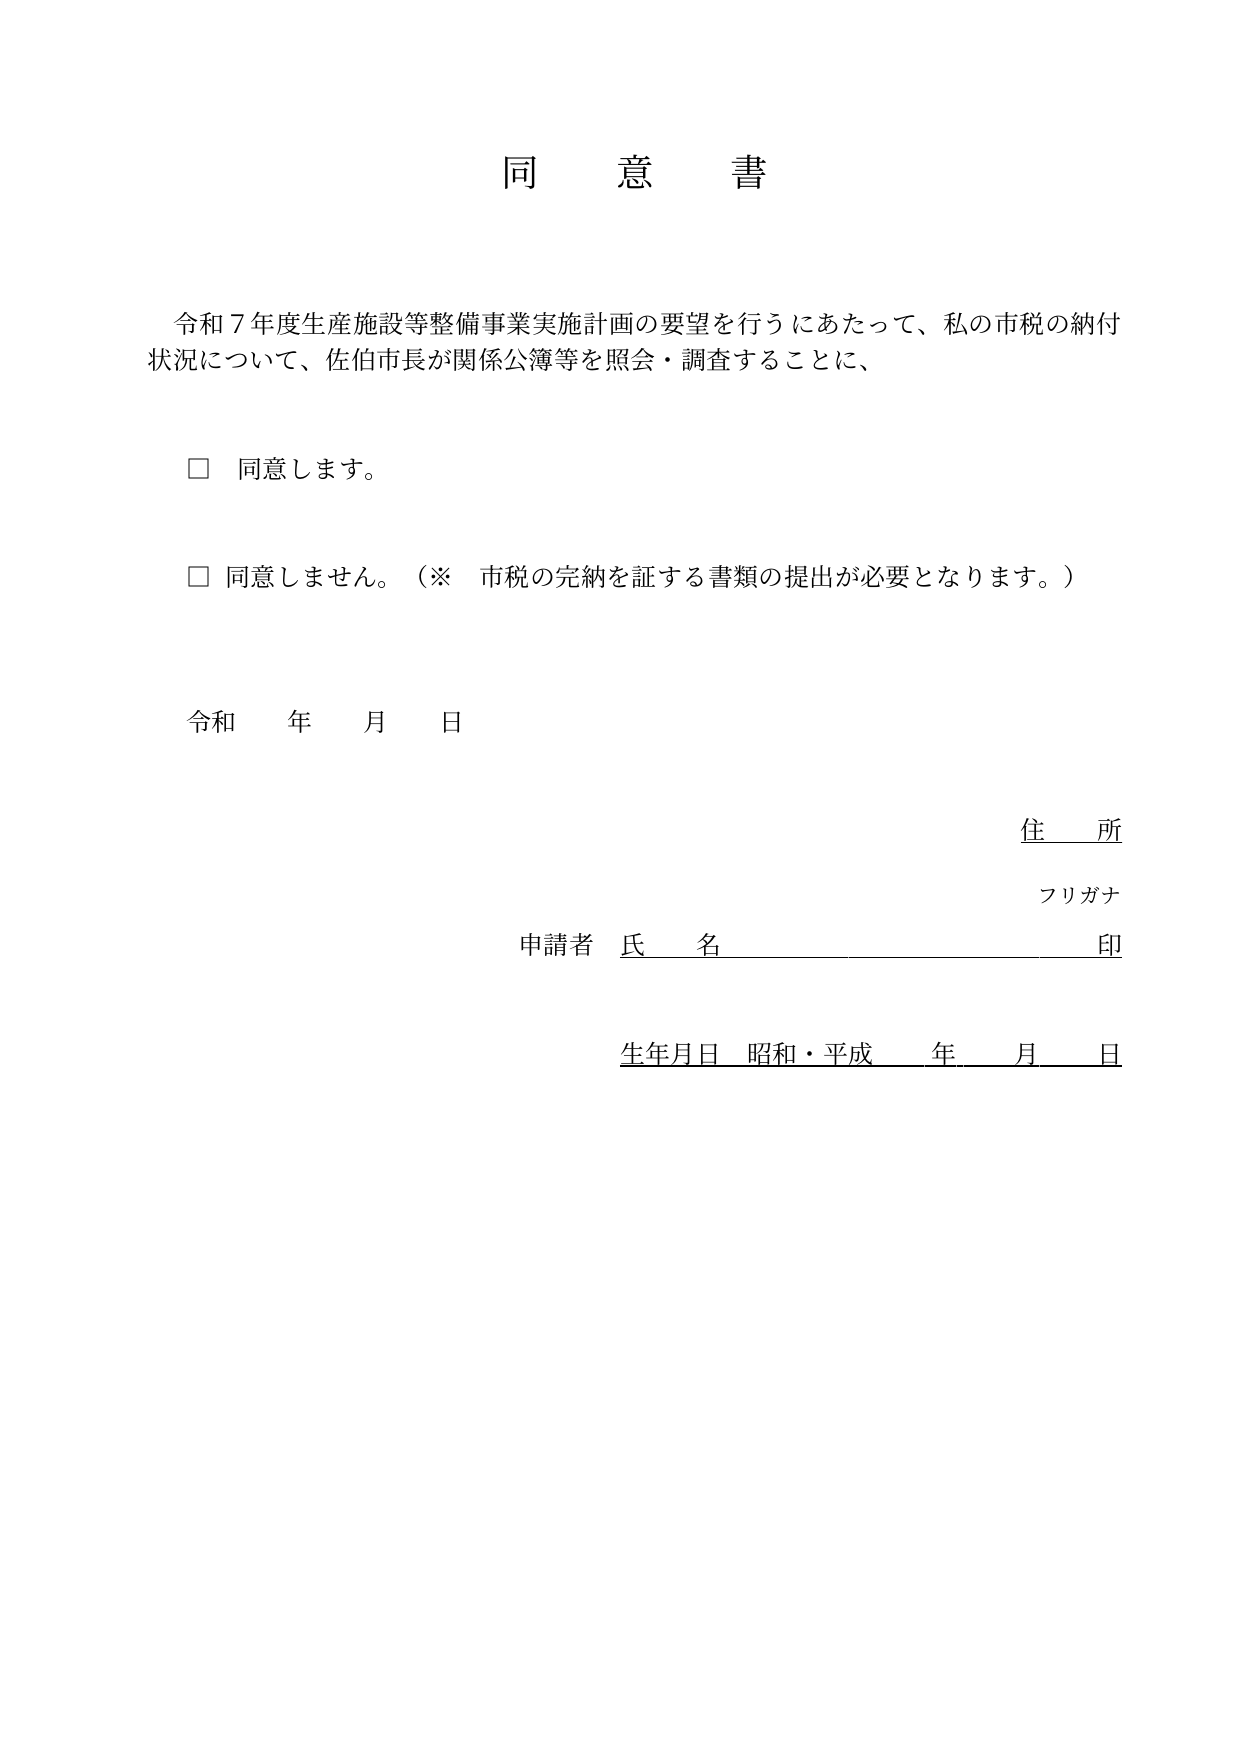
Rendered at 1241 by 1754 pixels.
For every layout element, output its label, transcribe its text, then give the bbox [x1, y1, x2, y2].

text 令和７年度生産施設等整備事業実施計画の要望を行うにあたって、私の市税の納付状況について、佐伯市長が関係公簿等を照会・調査することに、 [148, 305, 1122, 377]
text 同 意 書 [148, 148, 1122, 196]
text □ 同意します。 [148, 449, 1122, 485]
text 生年月日 昭和・平成 年 月 日 [148, 1034, 1122, 1070]
text 令和 年 月 日 [148, 702, 1122, 738]
text 住 所 [148, 811, 1122, 847]
text □ 同意しません。（※ 市税の完納を証する書類の提出が必要となります。） [148, 558, 1122, 594]
text 申請者 氏 名 印 [148, 926, 1122, 962]
text フリガナ [148, 883, 1122, 908]
